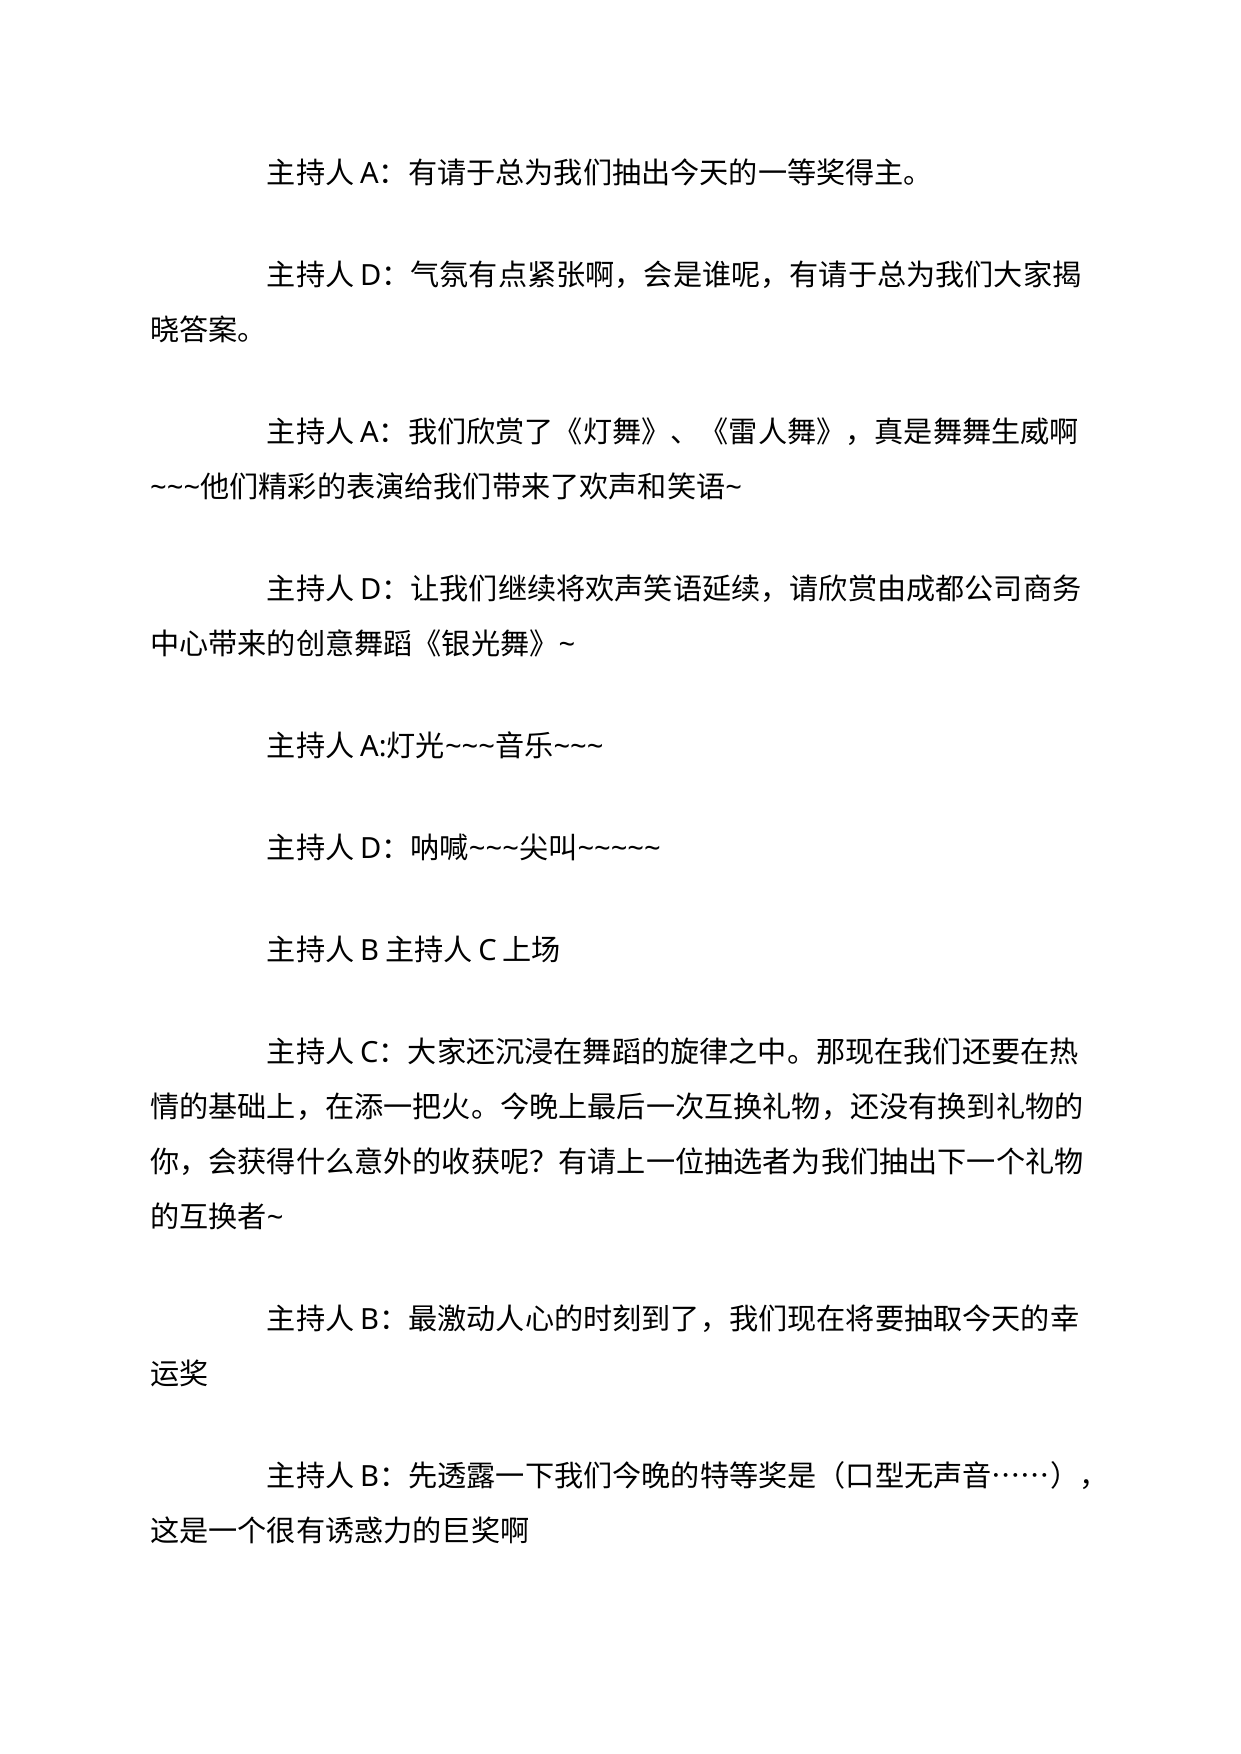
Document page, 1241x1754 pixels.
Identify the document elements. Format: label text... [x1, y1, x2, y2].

text 主持人B：先透露一下我们今晚的特等奖是（口型无声音……），这是一个很有诱惑力的巨奖啊 [150, 1452, 1090, 1549]
text 主持人D：气氛有点紧张啊，会是谁呢，有请于总为我们大家揭晓答案。 [150, 252, 1090, 349]
text 主持人A:灯光~~~音乐~~~ [150, 723, 1090, 765]
text 主持人A：我们欣赏了《灯舞》、《雷人舞》，真是舞舞生威啊~~~他们精彩的表演给我们带来了欢声和笑语~ [150, 409, 1090, 506]
text 主持人D：让我们继续将欢声笑语延续，请欣赏由成都公司商务中心带来的创意舞蹈《银光舞》~ [150, 566, 1090, 663]
text 主持人A：有请于总为我们抽出今天的一等奖得主。 [150, 150, 1090, 192]
text 主持人D：呐喊~~~尖叫~~~~~ [150, 825, 1090, 867]
text 主持人B：最激动人心的时刻到了，我们现在将要抽取今天的幸运奖 [150, 1295, 1090, 1393]
text 主持人C：大家还沉浸在舞蹈的旋律之中。那现在我们还要在热情的基础上，在添一把火。今晚上最后一次互换礼物，还没有换到礼物的你，会获得什么意外的收获呢？有请上一位抽选者为我们抽出下一个礼物的互换者~ [150, 1029, 1090, 1236]
text 主持人B主持人C上场 [150, 927, 1090, 969]
